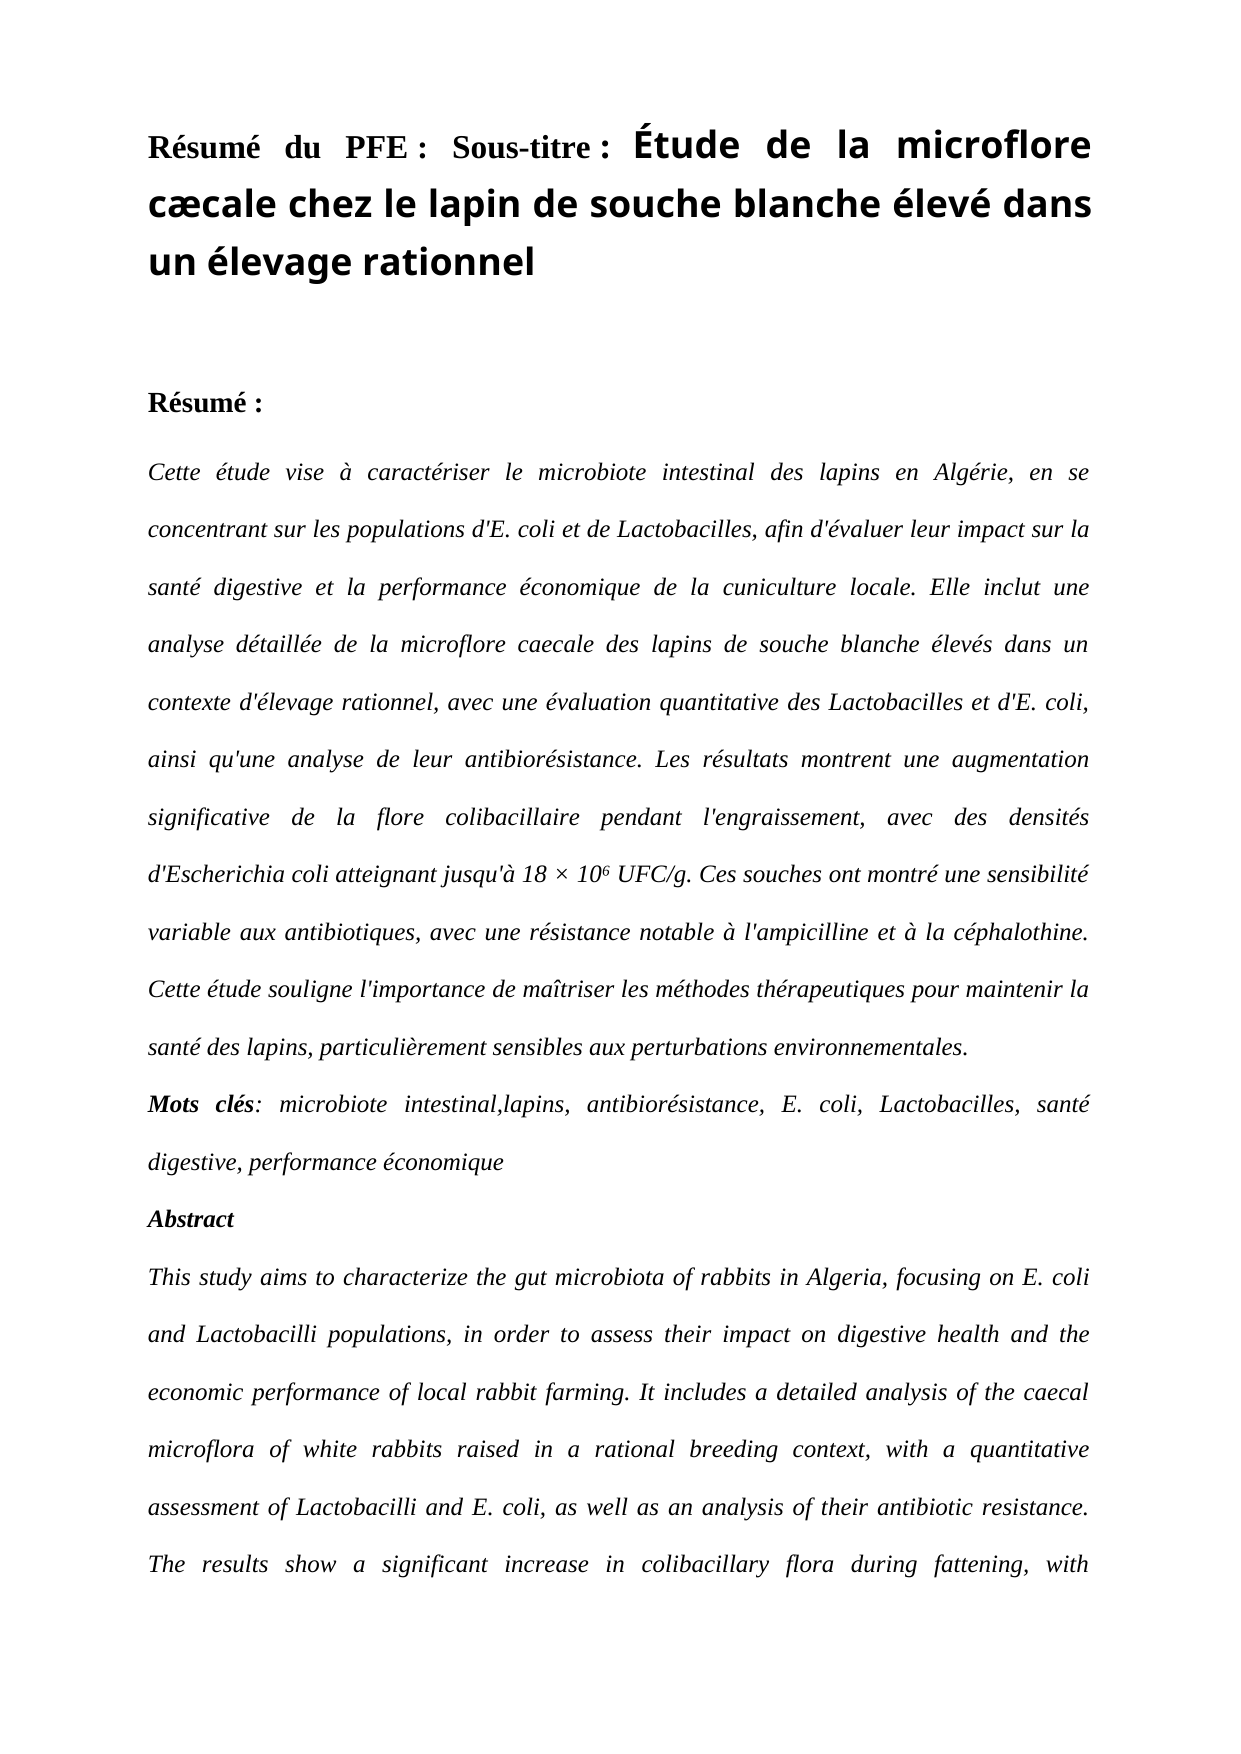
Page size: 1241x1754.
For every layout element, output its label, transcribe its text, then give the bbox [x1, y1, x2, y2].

text Résumé du PFE : Sous-titre : Étude de la microflore cæcale chez le lapin de souche blanche élevé dans un élevage rationnel [148, 118, 1093, 287]
text Cette étude vise à caractériser le microbiote intestinal des lapins en Algérie, en se concentrant sur les populations d'E. coli et de Lactobacilles, afin d'évaluer leur impact sur la santé digestive et la performance économique de la cuniculture locale. Elle inclut une analyse détaillée de la microflore caecale des lapins de souche blanche élevés dans un contexte d'élevage rationnel, avec une évaluation quantitative des Lactobacilles et d'E. coli, ainsi qu'une analyse de leur antibiorésistance. Les résultats montrent une augmentation significative de la flore colibacillaire pendant l'engraissement, avec des densités d'Escherichia coli atteignant jusqu'à 18 × 10⁶ UFC/g. Ces souches ont montré une sensibilité variable aux antibiotiques, avec une résistance notable à l'ampicilline et à la céphalothine. Cette étude souligne l'importance de maîtriser les méthodes thérapeutiques pour maintenir la santé des lapins, particulièrement sensibles aux perturbations environnementales. [148, 457, 1093, 1060]
text Abstract [148, 1204, 1093, 1233]
text Mots clés: microbiote intestinal,lapins, antibiorésistance, E. coli, Lactobacilles, santé digestive, performance économique [148, 1089, 1093, 1175]
text Résumé : [148, 385, 1093, 419]
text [148, 1262, 1093, 1578]
